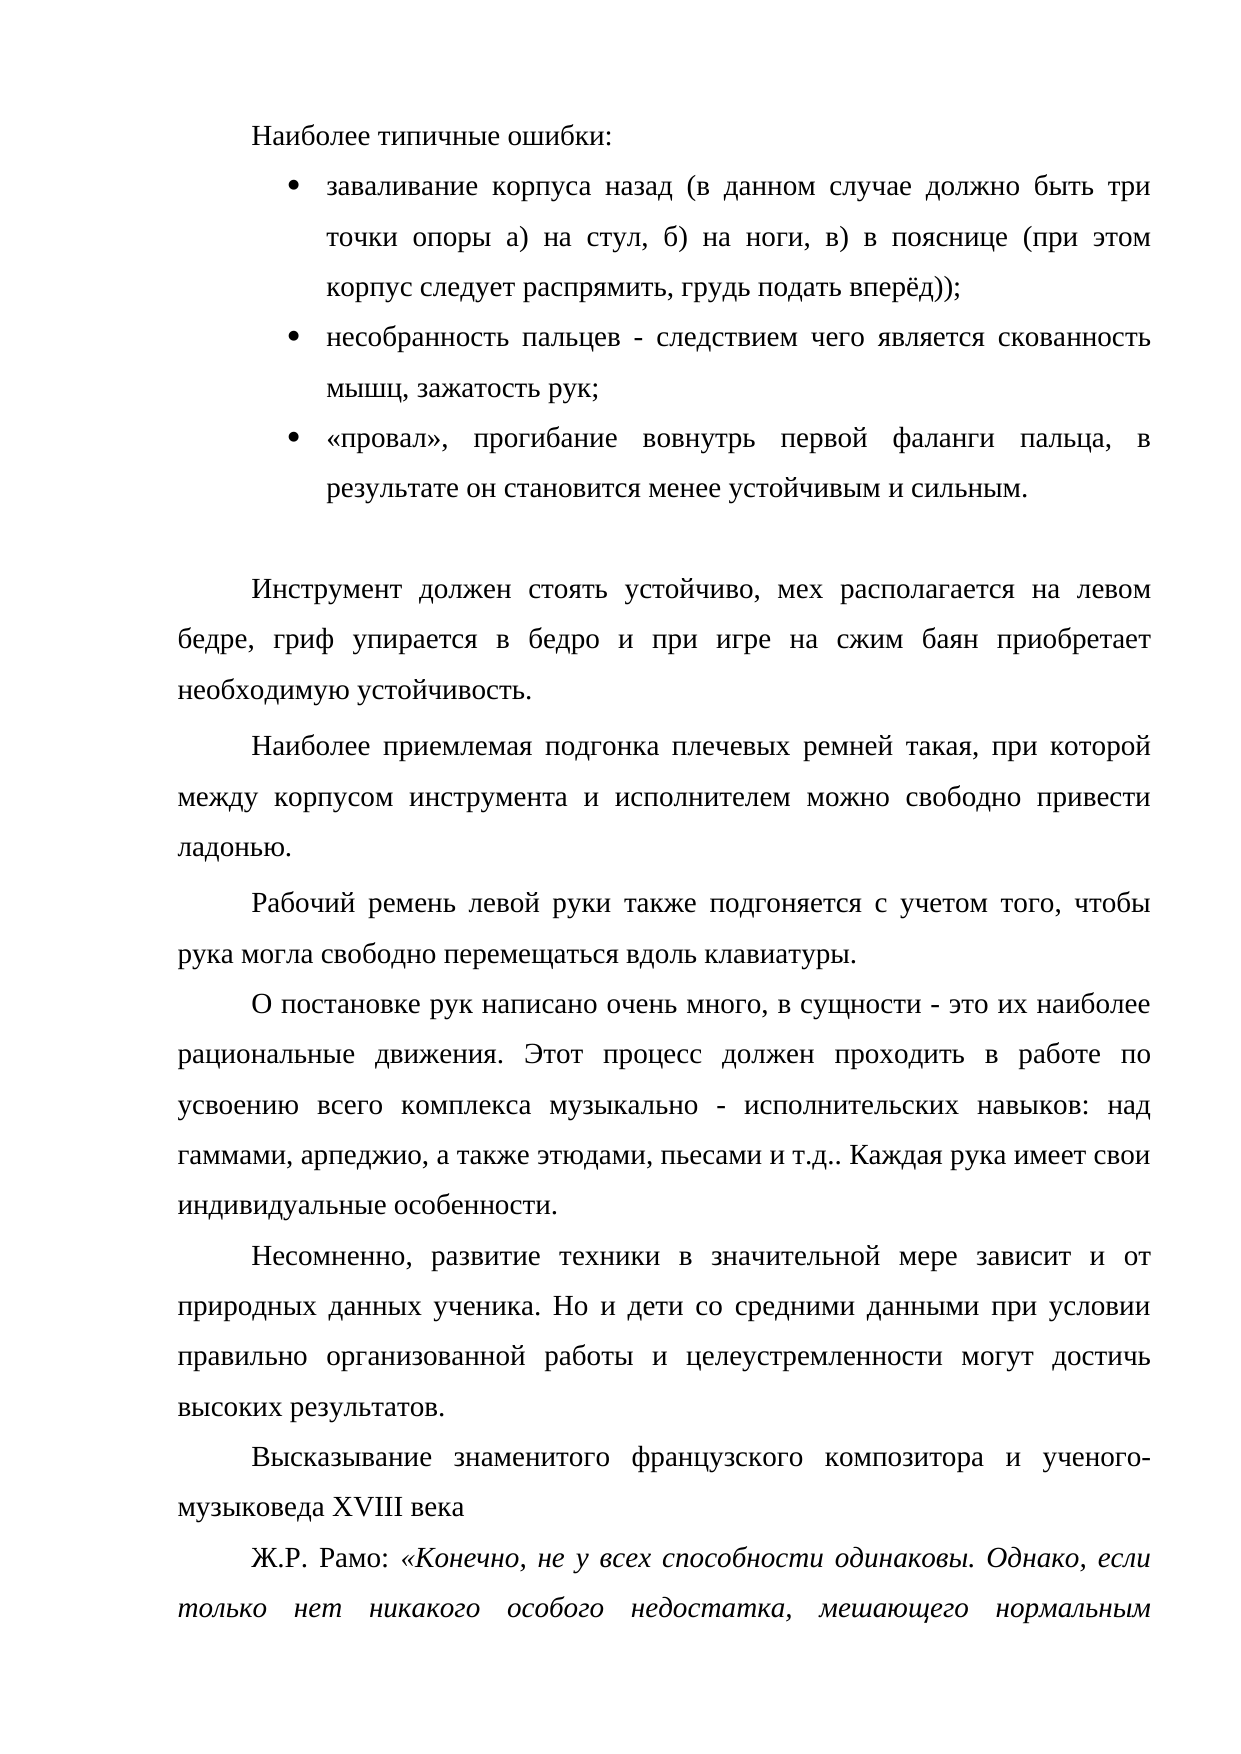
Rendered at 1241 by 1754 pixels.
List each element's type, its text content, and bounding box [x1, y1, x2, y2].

text Рабочий ремень левой руки также подгоняется с учетом того, чтобы рука могла свободно перемещаться вдоль клавиатуры. [177, 886, 1152, 969]
text Наиболее типичные ошибки: [177, 118, 1152, 152]
text Инструмент должен стоять устойчиво, мех располагается на левом бедре, гриф упирается в бедро и при игре на сжим баян приобретает необходимую устойчивость. [177, 571, 1152, 705]
list «провал», прогибание вовнутрь первой фаланги пальца, в результате он становится менее устойчивым и сильным. [288, 420, 1152, 504]
text Несомненно, развитие техники в значительной мере зависит и от природных данных ученика. Но и дети со средними данными при условии правильно организованной работы и целеустремленности могут достичь высоких результатов. [177, 1238, 1152, 1422]
text Наиболее приемлемая подгонка плечевых ремней такая, при которой между корпусом инструмента и исполнителем можно свободно привести ладонью. [177, 728, 1152, 863]
list несобранность пальцев - следствием чего является скованность мышц, зажатость рук; [288, 319, 1152, 403]
list заваливание корпуса назад (в данном случае должно быть три точки опоры а) на стул, б) на ноги, в) в пояснице (при этом корпус следует распрямить, грудь подать вперёд)); [288, 168, 1152, 303]
text Высказывание знаменитого французского композитора и ученого-музыковеда XVIII века [177, 1439, 1152, 1523]
text О постановке рук написано очень много, в сущности - это их наиболее рациональные движения. Этот процесс должен проходить в работе по усвоению всего комплекса музыкально - исполнительских навыков: над гаммами, арпеджио, а также этюдами, пьесами и т.д.. Каждая рука имеет свои индивидуальные особенности. [177, 986, 1152, 1221]
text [177, 1540, 1152, 1623]
